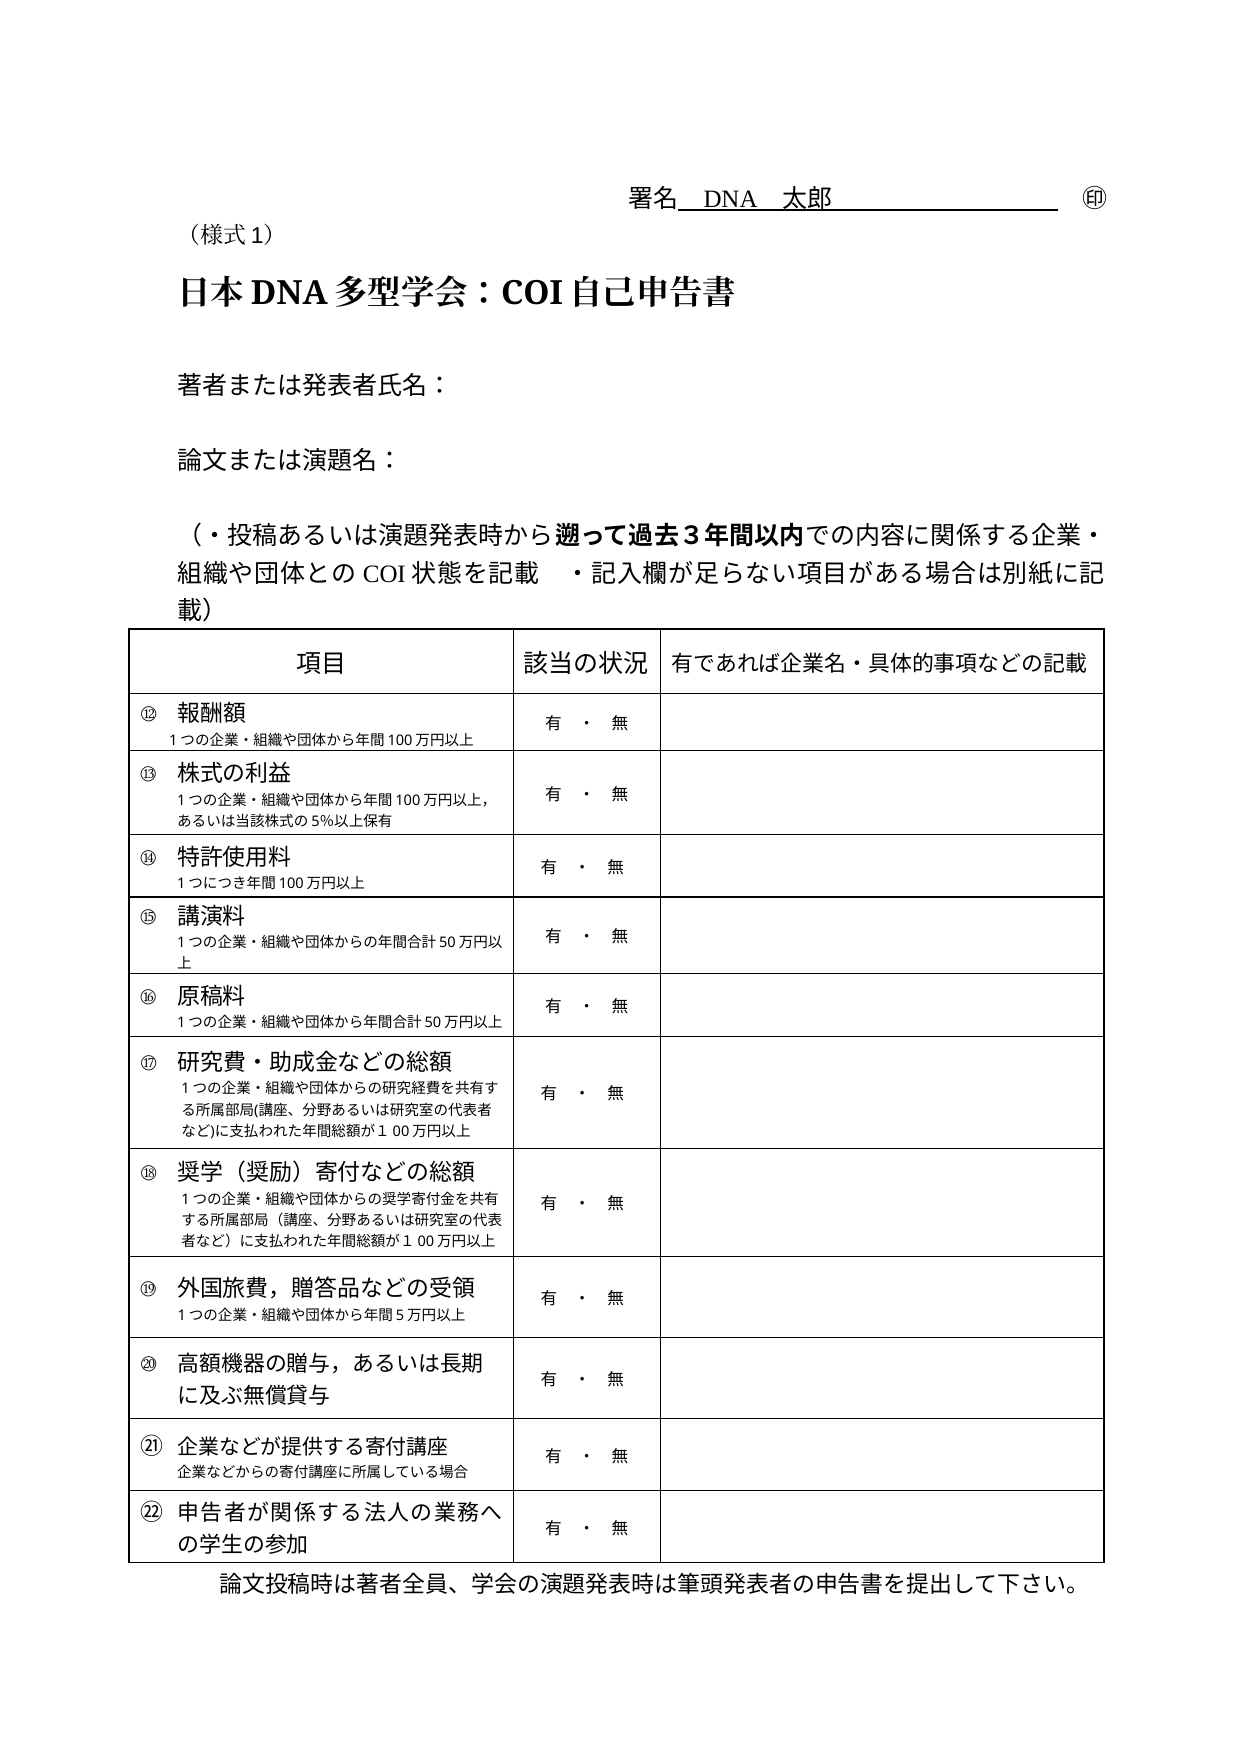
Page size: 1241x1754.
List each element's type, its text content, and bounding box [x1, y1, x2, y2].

table_cell [661, 751, 1103, 834]
table_cell 有 ・ 無 [514, 694, 660, 750]
text （様式1） [177, 215, 1107, 252]
table_cell 有 ・ 無 [514, 1419, 660, 1490]
table_cell [661, 694, 1103, 750]
text 著者または発表者氏名： [177, 365, 1107, 402]
table_cell [661, 1338, 1103, 1418]
table_header 該当の状況 [514, 630, 660, 693]
table_cell 有 ・ 無 [514, 1037, 660, 1148]
table_cell 原稿料 1つの企業・組織や団体から年間合計50万円以上 [130, 974, 513, 1036]
text 署名 DNA 太郎 ㊞ [177, 177, 1107, 215]
table_cell 有 ・ 無 [514, 1149, 660, 1256]
table_cell [661, 1491, 1103, 1562]
table_cell [661, 1257, 1103, 1337]
table_cell 有 ・ 無 [514, 898, 660, 973]
table_cell [661, 1149, 1103, 1256]
table_cell [661, 835, 1103, 896]
text （・投稿あるいは演題発表時から遡って過去３年間以内での内容に関係する企業・組織や団体とのCOI状態を記載 ・記入欄が足らない項目がある場合は別紙に記載） [177, 515, 1107, 627]
table_header 項目 [130, 630, 513, 693]
table_cell 有 ・ 無 [514, 1257, 660, 1337]
table_header 有であれば企業名・具体的事項などの記載 [661, 630, 1103, 693]
table_cell 講演料 1つの企業・組織や団体からの年間合計50万円以上 [130, 898, 513, 973]
table_cell [661, 1419, 1103, 1490]
table_cell [661, 974, 1103, 1036]
table_cell 有 ・ 無 [514, 1491, 660, 1562]
table_cell 企業などが提供する寄付講座 企業などからの寄付講座に所属している場合 [130, 1419, 513, 1490]
table_cell 外国旅費，贈答品などの受領 1つの企業・組織や団体から年間5万円以上 [130, 1257, 513, 1337]
table_cell 特許使用料 1つにつき年間100万円以上 [130, 835, 513, 896]
table_cell 申告者が関係する法人の業務への学生の参加 [130, 1491, 513, 1562]
table_cell 奨学（奨励）寄付などの総額 1つの企業・組織や団体からの奨学寄付金を共有する所属部局（講座、分野あるいは研究室の代表者など）に支払われた年間総額が１00万円以上 [130, 1149, 513, 1256]
text 論文または演題名： [177, 440, 1107, 477]
table_cell 高額機器の贈与，あるいは長期に及ぶ無償貸与 [130, 1338, 513, 1418]
table_cell 有 ・ 無 [514, 1338, 660, 1418]
table_cell 有 ・ 無 [514, 751, 660, 834]
table_cell [661, 1037, 1103, 1148]
table_cell 報酬額 1つの企業・組織や団体から年間100万円以上 [130, 694, 513, 750]
table_cell 研究費・助成金などの総額 1つの企業・組織や団体からの研究経費を共有する所属部局(講座、分野あるいは研究室の代表者など)に支払われた年間総額が１00万円以上 [130, 1037, 513, 1148]
text 日本DNA多型学会：COI自己申告書 [177, 252, 1107, 327]
table_cell 有 ・ 無 [514, 835, 660, 896]
table_cell 有 ・ 無 [514, 974, 660, 1036]
table_cell 株式の利益 1つの企業・組織や団体から年間100万円以上，あるいは当該株式の5％以上保有 [130, 751, 513, 834]
text 論文投稿時は著者全員、学会の演題発表時は筆頭発表者の申告書を提出して下さい。 [177, 1563, 1107, 1601]
table_cell [661, 898, 1103, 973]
